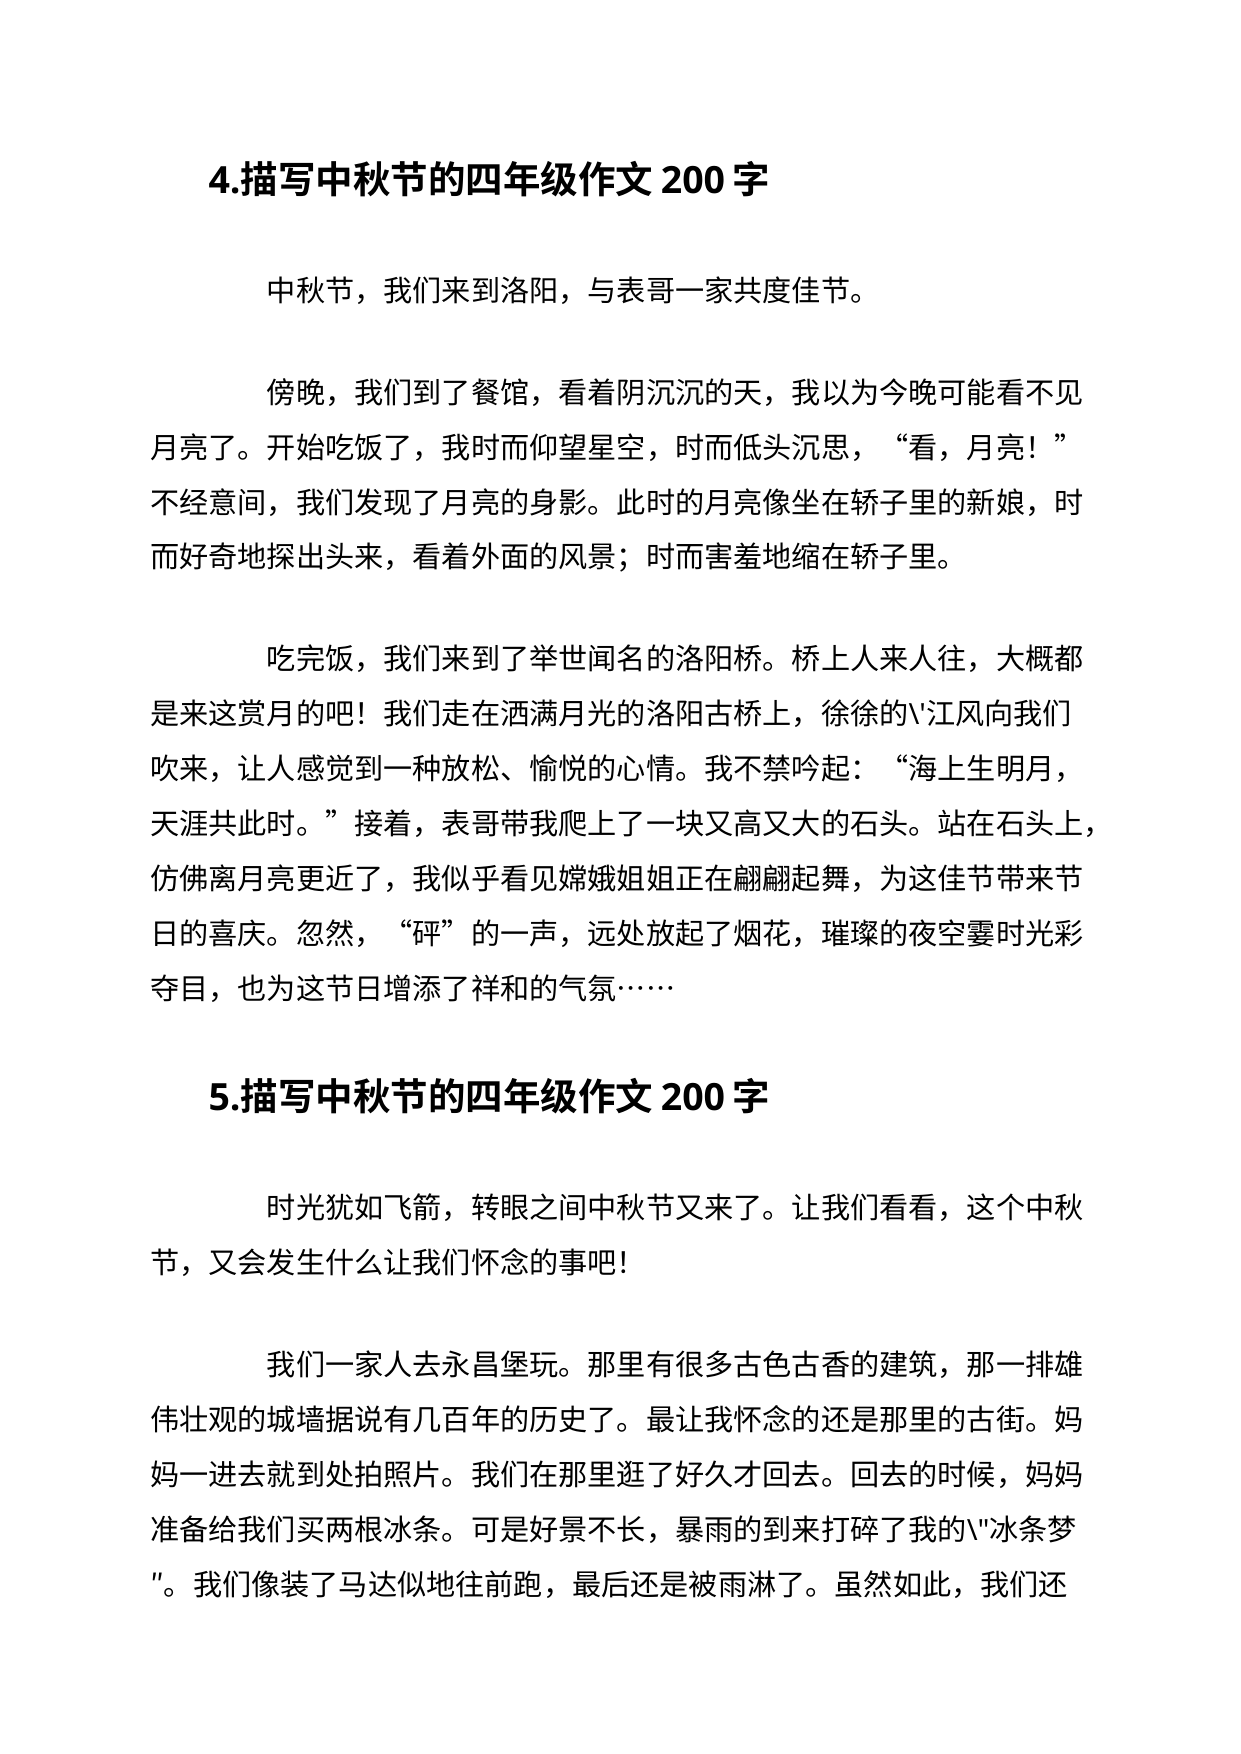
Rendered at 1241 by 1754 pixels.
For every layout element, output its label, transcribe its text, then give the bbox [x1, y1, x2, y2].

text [150, 1341, 1090, 1603]
text 中秋节，我们来到洛阳，与表哥一家共度佳节。 [150, 268, 1090, 310]
text 4.描写中秋节的四年级作文200字 [150, 150, 1090, 204]
text 傍晚，我们到了餐馆，看着阴沉沉的天，我以为今晚可能看不见月亮了。开始吃饭了，我时而仰望星空，时而低头沉思，“看，月亮！”不经意间，我们发现了月亮的身影。此时的月亮像坐在轿子里的新娘，时而好奇地探出头来，看着外面的风景；时而害羞地缩在轿子里。 [150, 369, 1090, 576]
text 5.描写中秋节的四年级作文200字 [150, 1067, 1090, 1122]
text 时光犹如飞箭，转眼之间中秋节又来了。让我们看看，这个中秋节，又会发生什么让我们怀念的事吧！ [150, 1185, 1090, 1282]
text 吃完饭，我们来到了举世闻名的洛阳桥。桥上人来人往，大概都是来这赏月的吧！我们走在洒满月光的洛阳古桥上，徐徐的\'江风向我们吹来，让人感觉到一种放松、愉悦的心情。我不禁吟起：“海上生明月，天涯共此时。”接着，表哥带我爬上了一块又高又大的石头。站在石头上，仿佛离月亮更近了，我似乎看见嫦娥姐姐正在翩翩起舞，为这佳节带来节日的喜庆。忽然，“砰”的一声，远处放起了烟花，璀璨的夜空霎时光彩夺目，也为这节日增添了祥和的气氛…… [150, 636, 1090, 1008]
